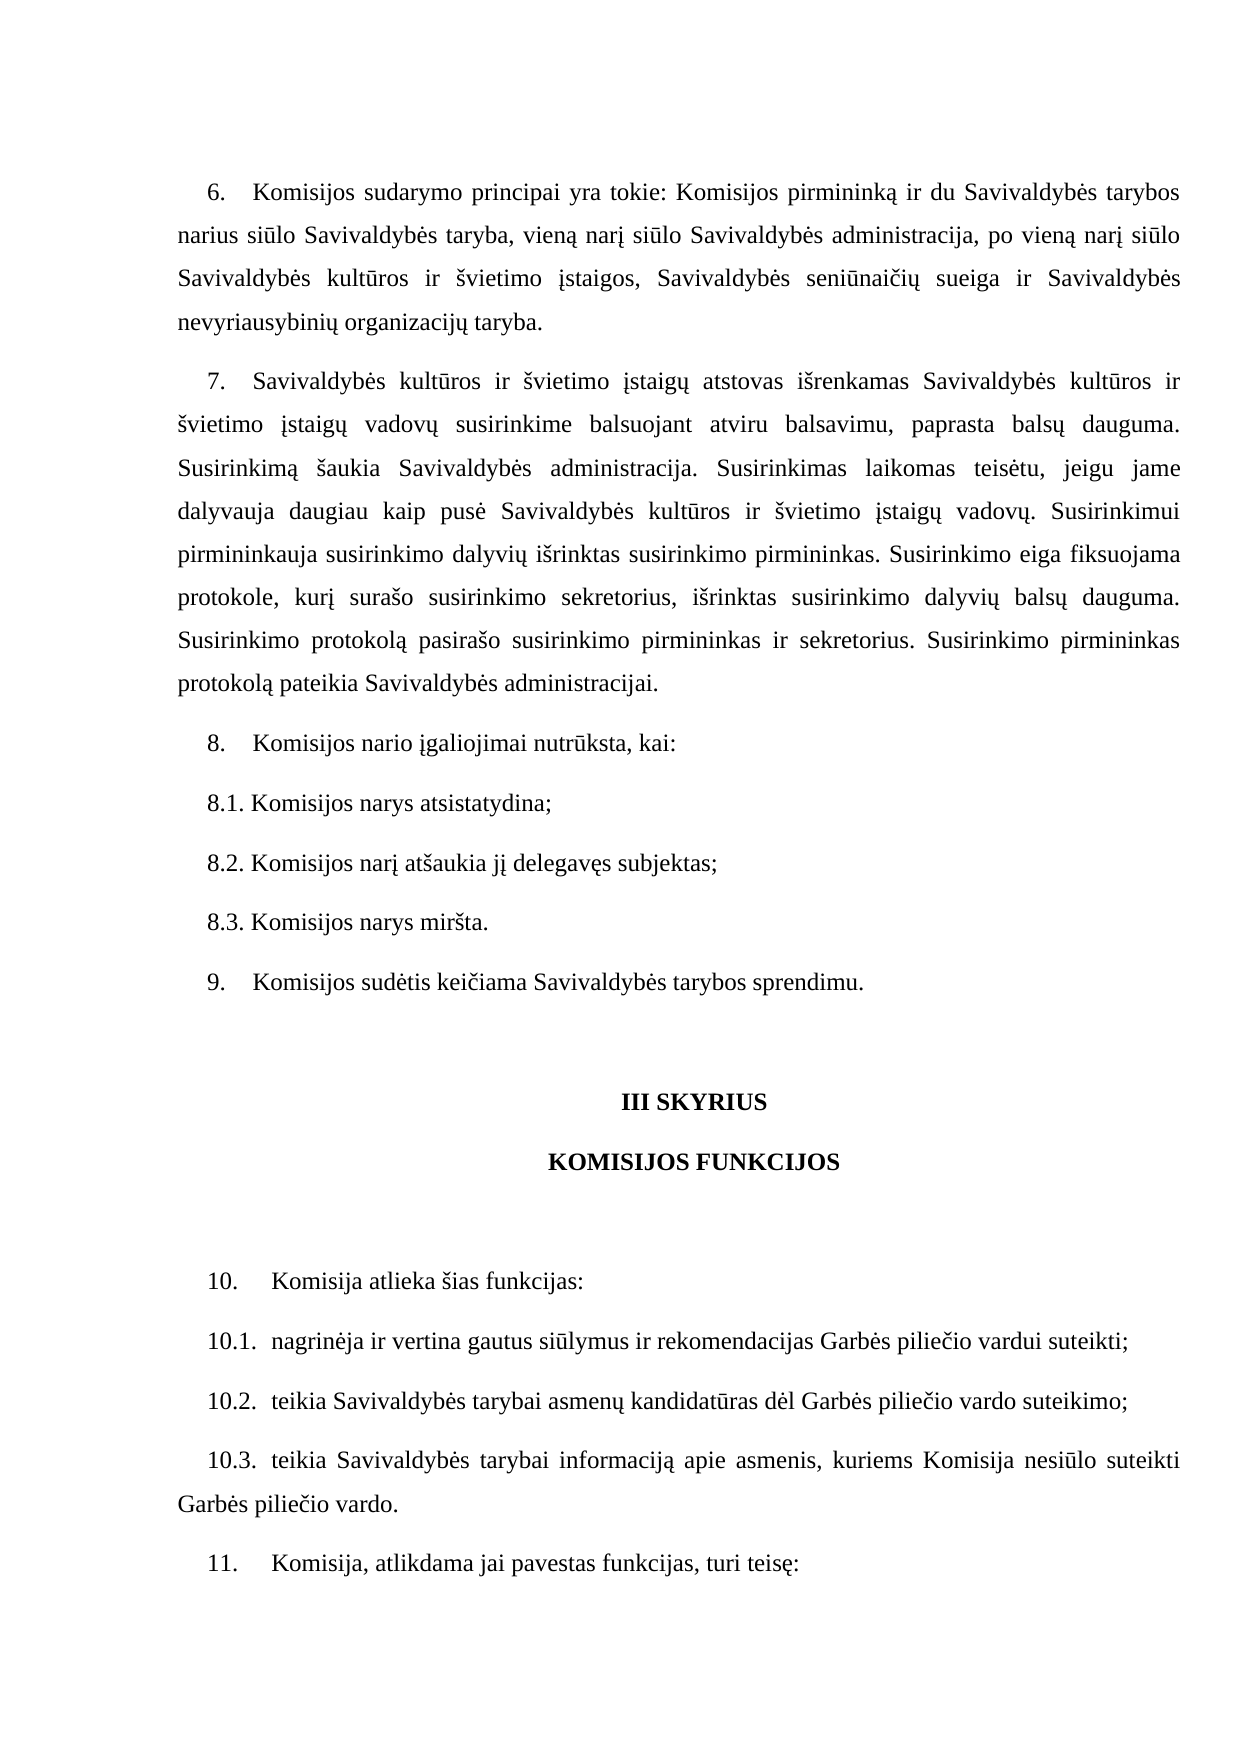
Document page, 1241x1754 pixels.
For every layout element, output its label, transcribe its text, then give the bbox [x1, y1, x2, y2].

text 8.1. Komisijos narys atsistatydina; [207, 788, 1181, 817]
text KOMISIJOS FUNKCIJOS [118, 1147, 1181, 1175]
text 9. Komisijos sudėtis keičiama Savivaldybės tarybos sprendimu. [177, 967, 1181, 996]
text 10. Komisija atlieka šias funkcijas: [177, 1266, 1181, 1295]
text 11. Komisija, atlikdama jai pavestas funkcijas, turi teisę: [177, 1548, 1181, 1577]
text III SKYRIUS [118, 1087, 1181, 1116]
text 6. Komisijos sudarymo principai yra tokie: Komisijos pirmininką ir du Savivaldybės tarybos narius siūlo Savivaldybės taryba, vieną narį siūlo Savivaldybės administracija, po vieną narį siūlo Savivaldybės kultūros ir švietimo įstaigos, Savivaldybės seniūnaičių sueiga ir Savivaldybės nevyriausybinių organizacijų taryba. [177, 177, 1181, 335]
text 8. Komisijos nario įgaliojimai nutrūksta, kai: [177, 728, 1181, 757]
text 8.3. Komisijos narys miršta. [207, 907, 1181, 936]
text 8.2. Komisijos narį atšaukia jį delegavęs subjektas; [207, 848, 1181, 876]
text 7. Savivaldybės kultūros ir švietimo įstaigų atstovas išrenkamas Savivaldybės kultūros ir švietimo įstaigų vadovų susirinkime balsuojant atviru balsavimu, paprasta balsų dauguma. Susirinkimą šaukia Savivaldybės administracija. Susirinkimas laikomas teisėtu, jeigu jame dalyvauja daugiau kaip pusė Savivaldybės kultūros ir švietimo įstaigų vadovų. Susirinkimui pirmininkauja susirinkimo dalyvių išrinktas susirinkimo pirmininkas. Susirinkimo eiga fiksuojama protokole, kurį surašo susirinkimo sekretorius, išrinktas susirinkimo dalyvių balsų dauguma. Susirinkimo protokolą pasirašo susirinkimo pirmininkas ir sekretorius. Susirinkimo pirmininkas protokolą pateikia Savivaldybės administracijai. [177, 366, 1181, 697]
text 10.2. teikia Savivaldybės tarybai asmenų kandidatūras dėl Garbės piliečio vardo suteikimo; [177, 1386, 1181, 1414]
text 10.1. nagrinėja ir vertina gautus siūlymus ir rekomendacijas Garbės piliečio vardui suteikti; [177, 1326, 1181, 1355]
text 10.3. teikia Savivaldybės tarybai informaciją apie asmenis, kuriems Komisija nesiūlo suteikti Garbės piliečio vardo. [177, 1446, 1181, 1517]
